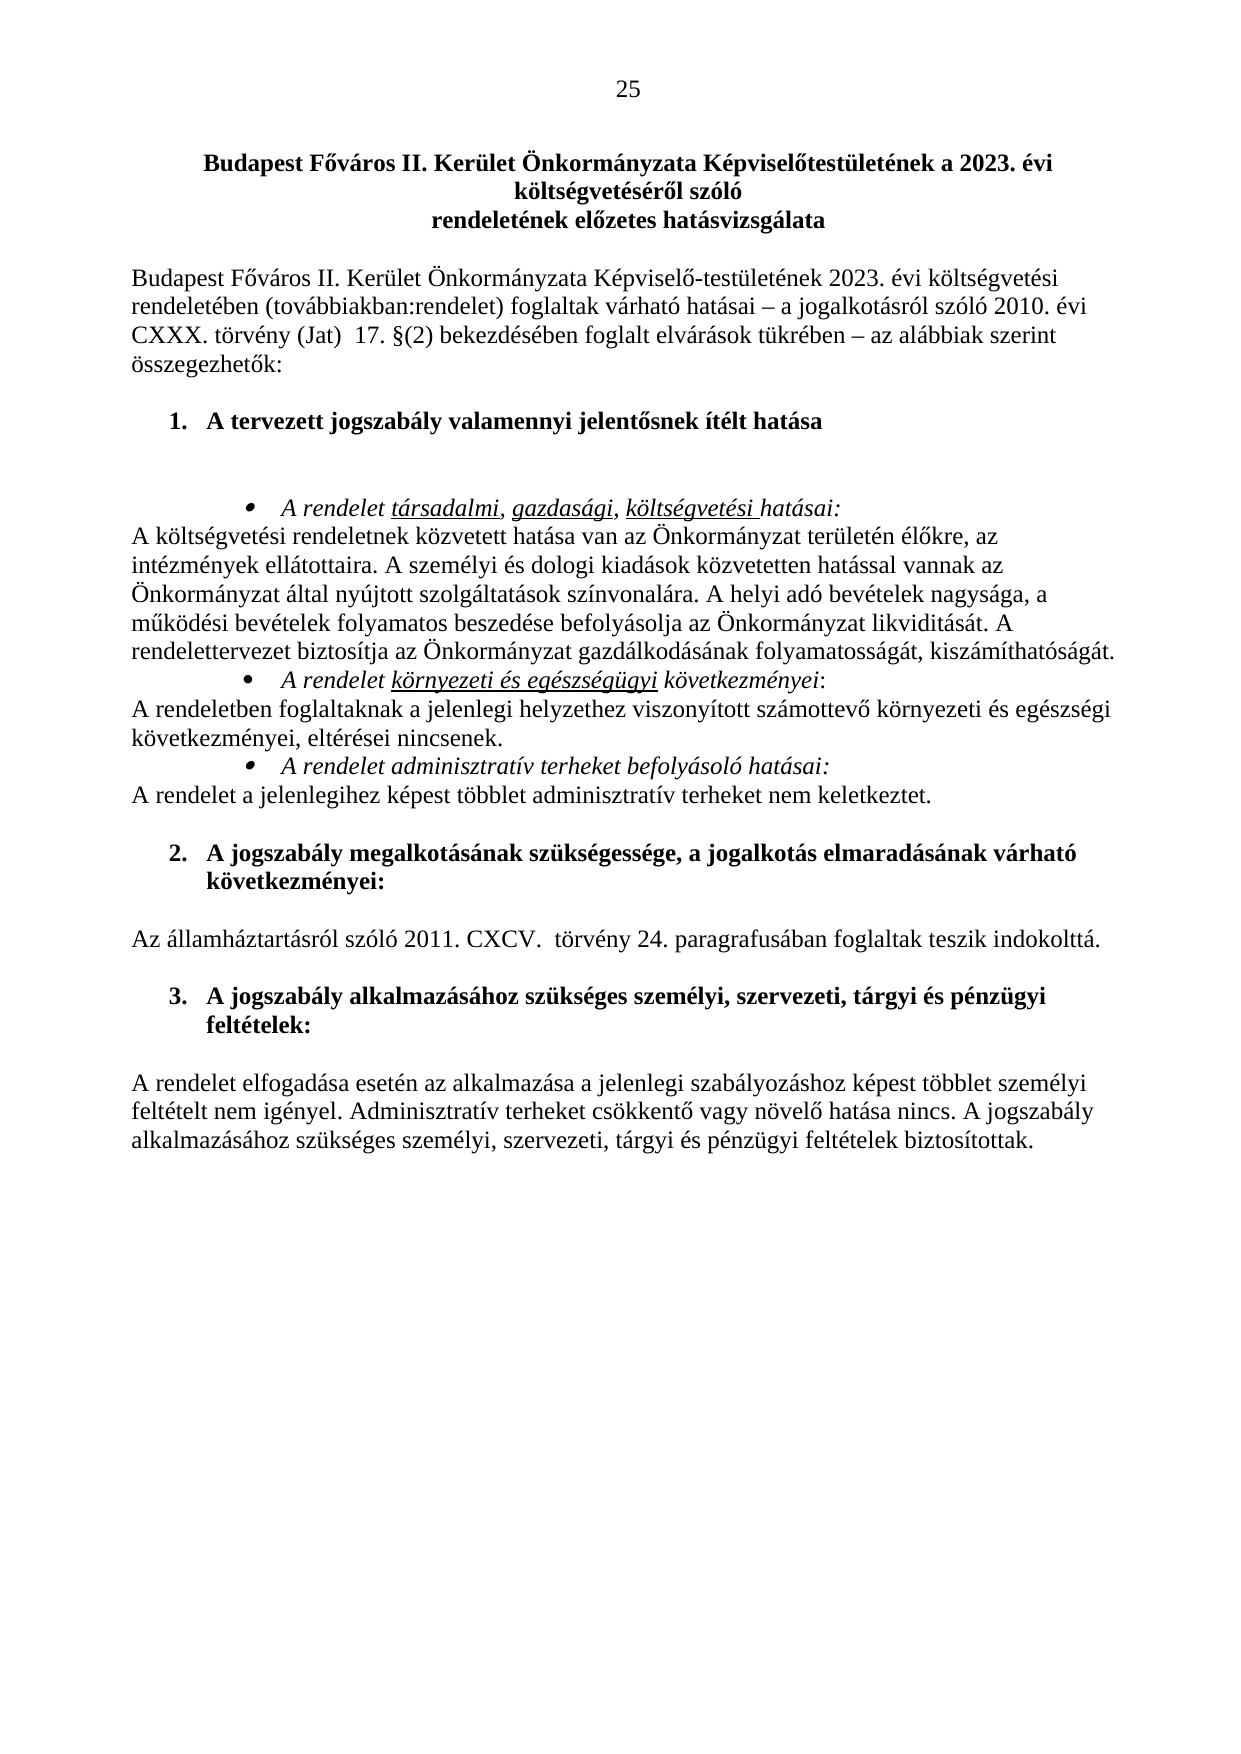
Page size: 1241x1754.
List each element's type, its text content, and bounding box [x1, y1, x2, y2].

list A jogszabály alkalmazásához szükséges személyi, szervezeti, tárgyi és pénzügyi feltételek: [169, 981, 1125, 1039]
text A rendeletben foglaltaknak a jelenlegi helyzethez viszonyított számottevő környezeti és egészségi következményei, eltérései nincsenek. [131, 694, 1125, 751]
text Budapest Főváros II. Kerület Önkormányzata Képviselő-testületének 2023. évi költségvetési rendeletében (továbbiakban:rendelet) foglaltak várható hatásai – a jogalkotásról szóló 2010. évi CXXX. törvény (Jat) 17. §(2) bekezdésében foglalt elvárások tükrében – az alábbiak szerint összegezhetők: [131, 263, 1125, 378]
text Az államháztartásról szóló 2011. CXCV. törvény 24. paragrafusában foglaltak teszik indokolttá. [131, 924, 1125, 953]
text rendeletének előzetes hatásvizsgálata [131, 205, 1125, 234]
list A rendelet társadalmi, gazdasági, költségvetési hatásai: [244, 493, 1125, 521]
text A rendelet a jelenlegihez képest többlet adminisztratív terheket nem keletkeztet. [131, 780, 1125, 809]
text A költségvetési rendeletnek közvetett hatása van az Önkormányzat területén élőkre, az intézmények ellátottaira. A személyi és dologi kiadások közvetetten hatással vannak az Önkormányzat által nyújtott szolgáltatások színvonalára. A helyi adó bevételek nagysága, a működési bevételek folyamatos beszedése befolyásolja az Önkormányzat likviditását. A rendelettervezet biztosítja az Önkormányzat gazdálkodásának folyamatosságát, kiszámíthatóságát. [131, 521, 1125, 665]
text Budapest Főváros II. Kerület Önkormányzata Képviselőtestületének a 2023. évi költségvetéséről szóló [131, 148, 1125, 205]
list A rendelet adminisztratív terheket befolyásoló hatásai: [244, 751, 1125, 780]
list A rendelet környezeti és egészségügyi következményei: [244, 665, 1125, 694]
list A tervezett jogszabály valamennyi jelentősnek ítélt hatása [169, 406, 1125, 435]
list A jogszabály megalkotásának szükségessége, a jogalkotás elmaradásának várható következményei: [169, 838, 1125, 895]
text A rendelet elfogadása esetén az alkalmazása a jelenlegi szabályozáshoz képest többlet személyi feltételt nem igényel. Adminisztratív terheket csökkentő vagy növelő hatása nincs. A jogszabály alkalmazásához szükséges személyi, szervezeti, tárgyi és pénzügyi feltételek biztosítottak. [131, 1068, 1125, 1154]
